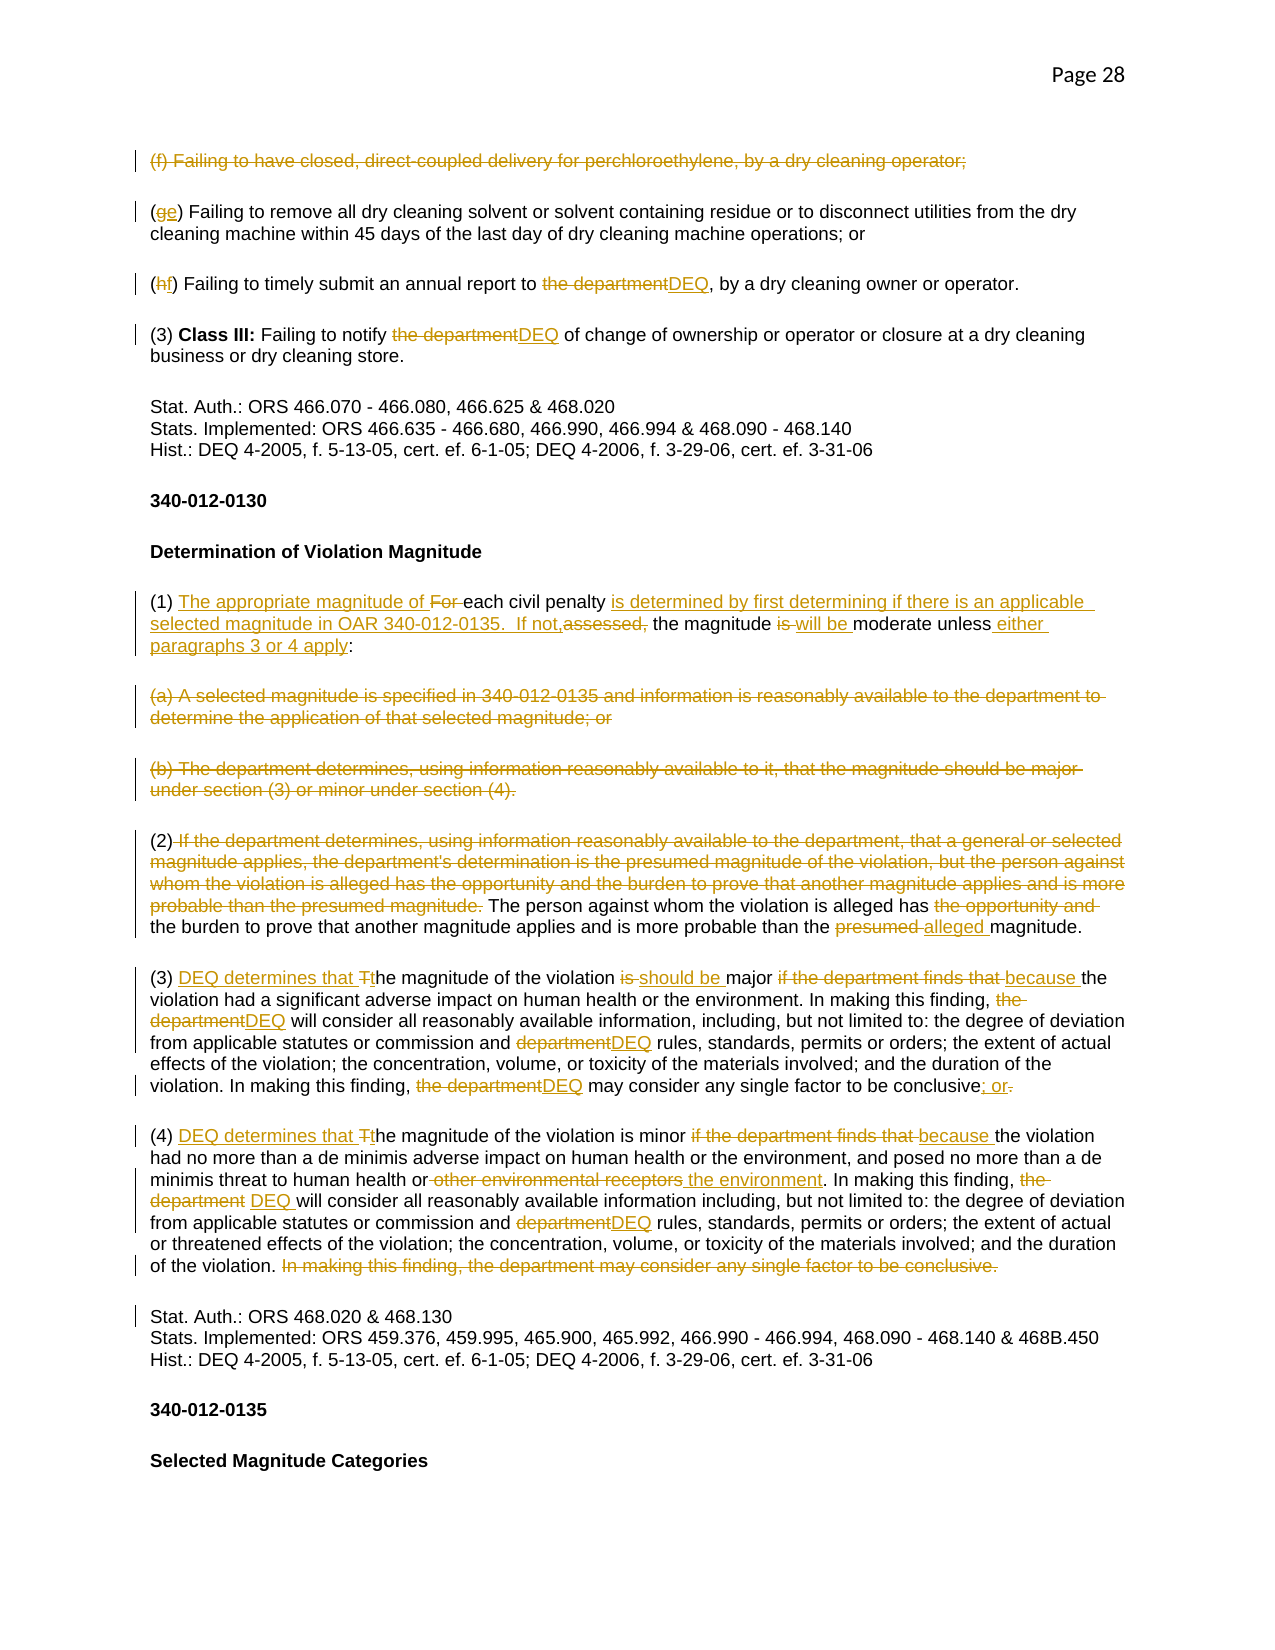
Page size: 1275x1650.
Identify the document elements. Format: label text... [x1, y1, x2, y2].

text Determination of Violation Magnitude [150, 541, 1125, 562]
text (4) he magnitude of the violation is minor the violation had no more than a de minimis adverse impact on human health or the environment, and posed no more than a de minimis threat to human health or. In making this finding, will consider all reasonably available information including, but not limited to: the degree of deviation from applicable statutes or commission and rules, standards, permits or orders; the extent of actual or threatened effects of the violation; the concentration, volume, or toxicity of the materials involved; and the duration of the violation. [150, 1125, 1125, 1276]
text (3) he magnitude of the violation major the violation had a significant adverse impact on human health or the environment. In making this finding, will consider all reasonably available information, including, but not limited to: the degree of deviation from applicable statutes or commission and rules, standards, permits or orders; the extent of actual effects of the violation; the concentration, volume, or toxicity of the materials involved; and the duration of the violation. In making this finding, may consider any single factor to be conclusive [150, 967, 1125, 1096]
text (2) The person against whom the violation is alleged has the burden to prove that another magnitude applies and is more probable than the magnitude. [150, 830, 1125, 863]
text 340-012-0135 [150, 1399, 1125, 1421]
text 340-012-0130 [150, 490, 1125, 511]
text (2) The person against whom the violation is alleged has the burden to prove that another magnitude applies and is more probable than the magnitude. [150, 864, 1125, 885]
text () Failing to remove all dry cleaning solvent or solvent containing residue or to disconnect utilities from the dry cleaning machine within 45 days of the last day of dry cleaning machine operations; or [150, 201, 1125, 244]
text (2) The person against whom the violation is alleged has the burden to prove that another magnitude applies and is more probable than the magnitude. [150, 886, 1125, 938]
text (3) Class III: Failing to notify of change of ownership or operator or closure at a dry cleaning business or dry cleaning store. [150, 324, 1125, 367]
text (1) each civil penalty the magnitude moderate unless: [150, 591, 1125, 656]
text Selected Magnitude Categories [150, 1450, 1125, 1472]
text Stat. Auth.: ORS 468.020 & 468.130 Stats. Implemented: ORS 459.376, 459.995, 465.900, 465.992, 466.990 - 466.994, 468.090 - 468.140 & 468B.450 Hist.: DEQ 4-2005, f. 5-13-05, cert. ef. 6-1-05; DEQ 4-2006, f. 3-29-06, cert. ef. 3-31-06 [150, 1305, 1125, 1370]
text () Failing to timely submit an annual report to , by a dry cleaning owner or operator. [150, 273, 1125, 294]
text Stat. Auth.: ORS 466.070 - 466.080, 466.625 & 468.020 Stats. Implemented: ORS 466.635 - 466.680, 466.990, 466.994 & 468.090 - 468.140 Hist.: DEQ 4-2005, f. 5-13-05, cert. ef. 6-1-05; DEQ 4-2006, f. 3-29-06, cert. ef. 3-31-06 [150, 396, 1125, 461]
